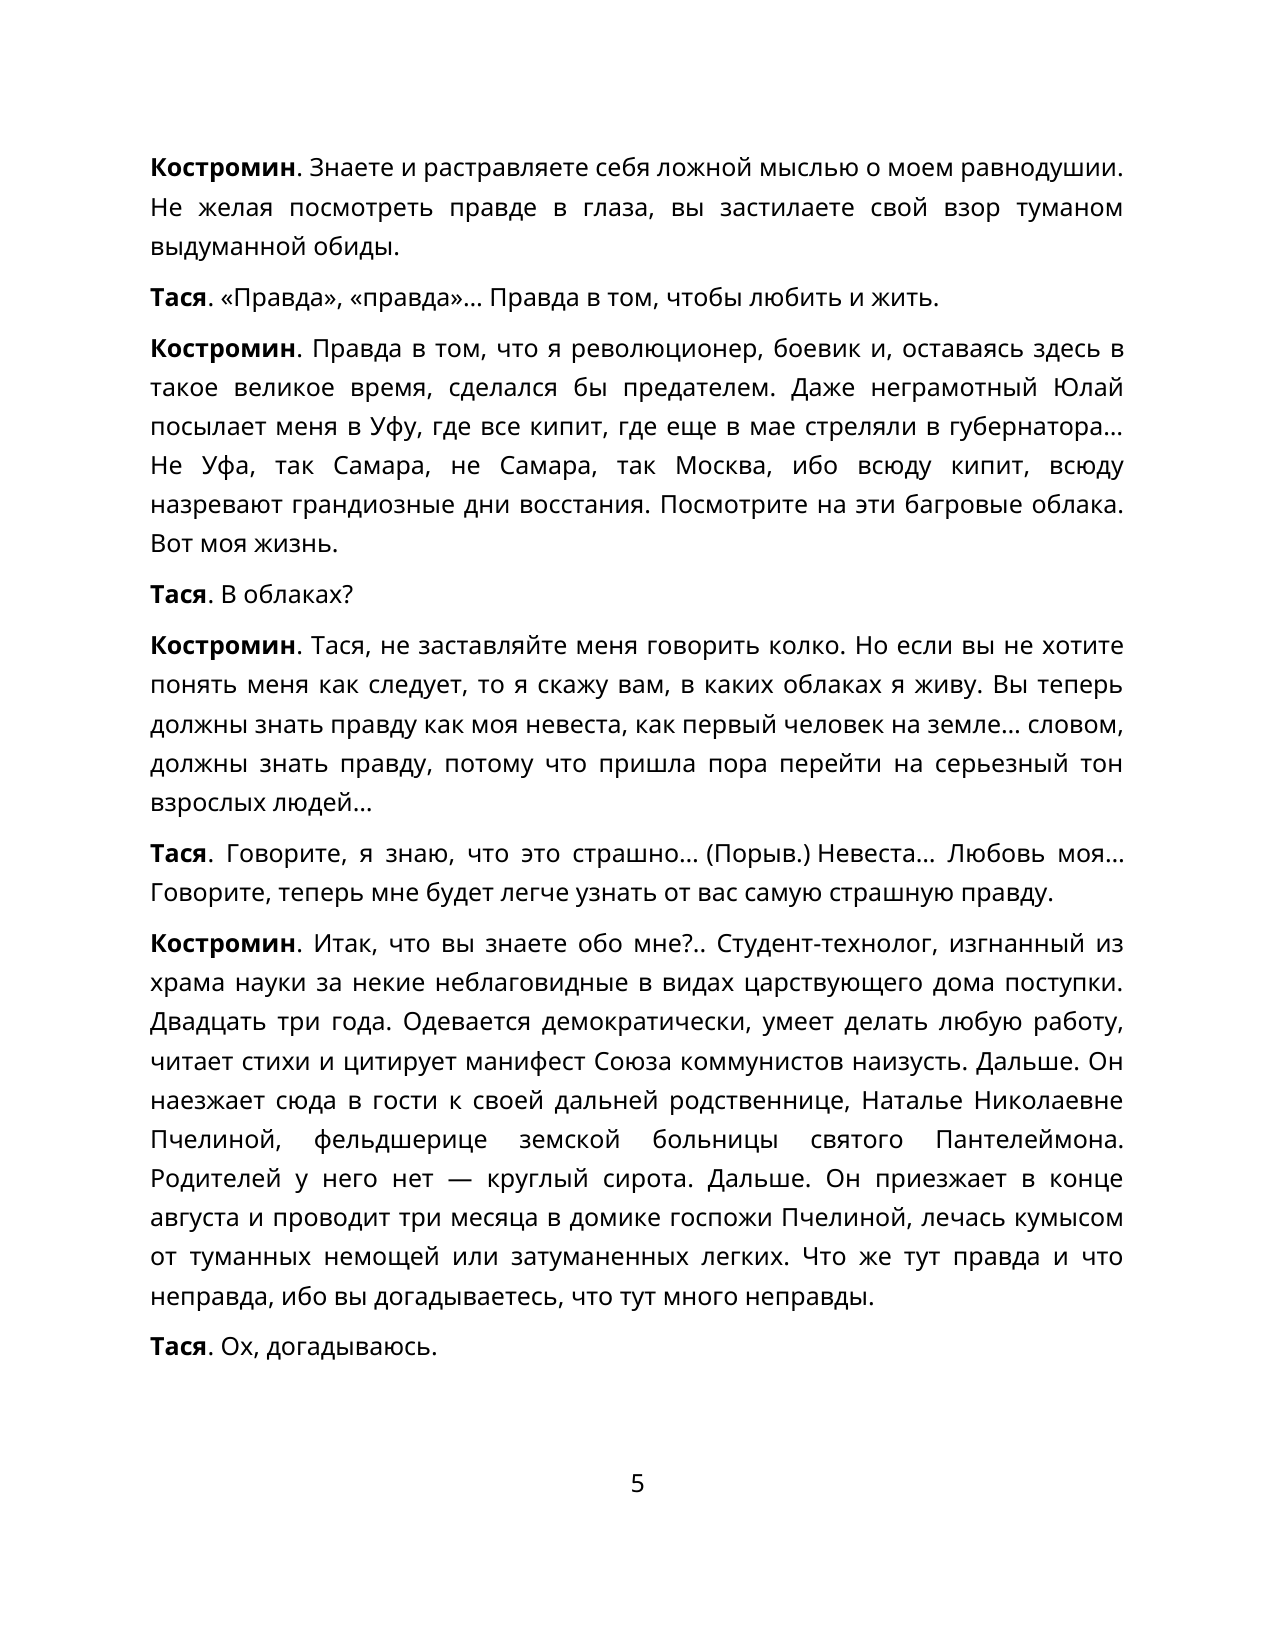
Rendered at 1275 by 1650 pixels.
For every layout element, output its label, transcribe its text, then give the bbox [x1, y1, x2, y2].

text Тася. Ох, догадываюсь. [150, 1329, 1125, 1363]
text Костромин. Знаете и растравляете себя ложной мыслью о моем равнодушии. Не желая посмотреть правде в глаза, вы застилаете свой взор туманом выдуманной обиды. [150, 150, 1125, 262]
text Тася. В облаках? [150, 577, 1125, 611]
text Тася. «Правда», «правда»… Правда в том, чтобы любить и жить. [150, 279, 1125, 313]
text Костромин. Тася, не заставляйте меня говорить колко. Но если вы не хотите понять меня как следует, то я скажу вам, в каких облаках я живу. Вы теперь должны знать правду как моя невеста, как первый человек на земле… словом, должны знать правду, потому что пришла пора перейти на серьезный тон взрослых людей… [150, 628, 1125, 819]
text Костромин. Правда в том, что я революционер, боевик и, оставаясь здесь в такое великое время, сделался бы предателем. Даже неграмотный Юлай посылает меня в Уфу, где все кипит, где еще в мае стреляли в губернатора… Не Уфа, так Самара, не Самара, так Москва, ибо всюду кипит, всюду назревают грандиозные дни восстания. Посмотрите на эти багровые облака. Вот моя жизнь. [150, 330, 1125, 560]
text Тася. Говорите, я знаю, что это страшно… (Порыв.) Невеста… Любовь моя… Говорите, теперь мне будет легче узнать от вас самую страшную правду. [150, 836, 1125, 909]
text Костромин. Итак, что вы знаете обо мне?.. Студент-технолог, изгнанный из храма науки за некие неблаговидные в видах царствующего дома поступки. Двадцать три года. Одевается демократически, умеет делать любую работу, читает стихи и цитирует манифест Союза коммунистов наизусть. Дальше. Он наезжает сюда в гости к своей дальней родственнице, Наталье Николаевне Пчелиной, фельдшерице земской больницы святого Пантелеймона. Родителей у него нет — круглый сирота. Дальше. Он приезжает в конце августа и проводит три месяца в домике госпожи Пчелиной, лечась кумысом от туманных немощей или затуманенных легких. Что же тут правда и что неправда, ибо вы догадываетесь, что тут много неправды. [150, 926, 1125, 1312]
